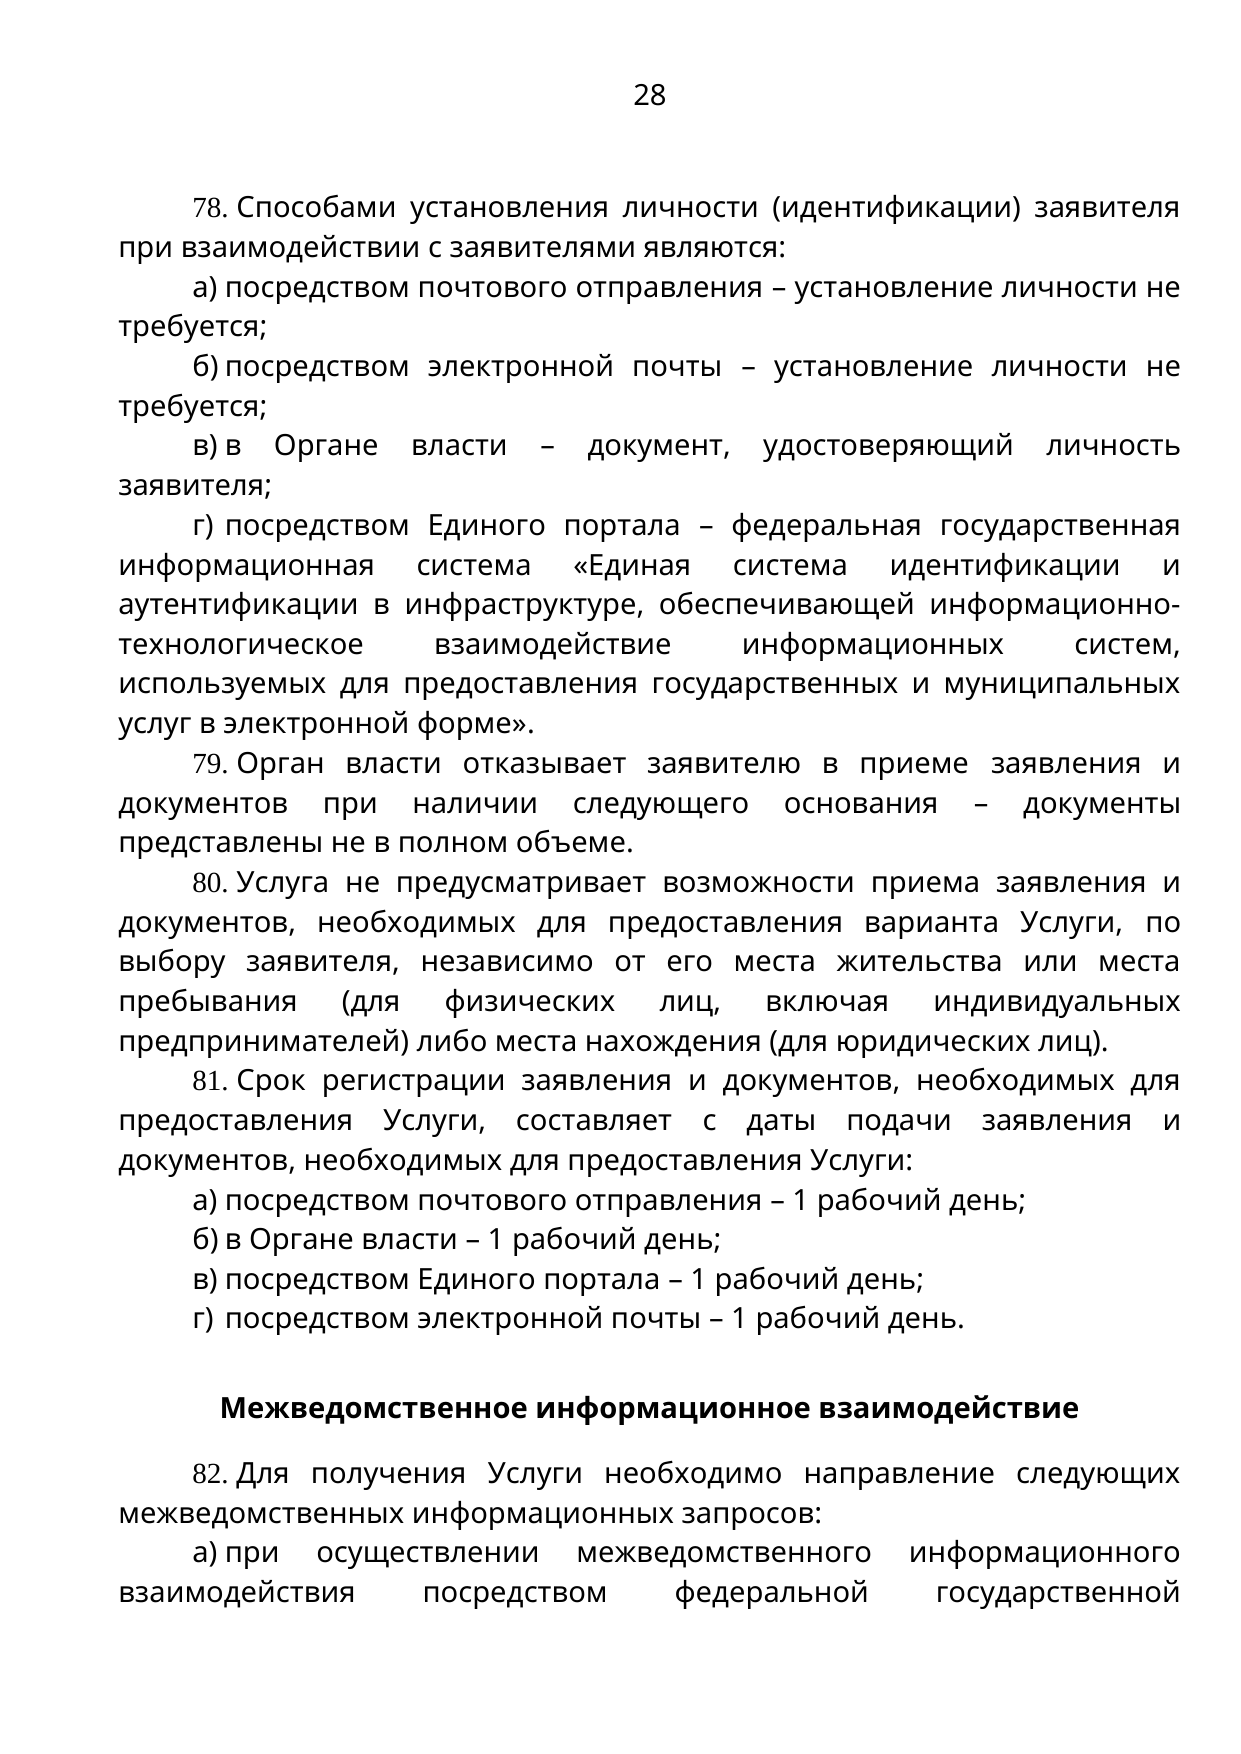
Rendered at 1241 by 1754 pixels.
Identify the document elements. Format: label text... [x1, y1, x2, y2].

list в Органе власти – 1 рабочий день; [118, 1218, 1181, 1258]
text Межведомственное информационное взаимодействие [118, 1387, 1181, 1427]
list Срок регистрации заявления и документов, необходимых для предоставления Услуги, составляет с даты подачи заявления и документов, необходимых для предоставления Услуги: [118, 1060, 1181, 1179]
list Услуга не предусматривает возможности приема заявления и документов, необходимых для предоставления варианта Услуги, по выбору заявителя, независимо от его места жительства или места пребывания (для физических лиц, включая индивидуальных предпринимателей) либо места нахождения (для юридических лиц). [118, 861, 1181, 1060]
list в Органе власти – документ, удостоверяющий личность заявителя; [118, 425, 1181, 504]
list посредством Единого портала – федеральная государственная информационная система «Единая система идентификации и аутентификации в инфраструктуре, обеспечивающей информационно-технологическое взаимодействие информационных систем, используемых для предоставления государственных и муниципальных услуг в электронной форме». [118, 504, 1181, 742]
list посредством электронной почты – 1 рабочий день. [118, 1298, 1181, 1337]
list Для получения Услуги необходимо направление следующих межведомственных информационных запросов: [118, 1452, 1181, 1532]
list посредством почтового отправления – установление личности не требуется; [118, 266, 1181, 345]
list посредством электронной почты – установление личности не требуется; [118, 345, 1181, 425]
list Способами установления личности (идентификации) заявителя при взаимодействии с заявителями являются: [118, 187, 1181, 266]
list посредством почтового отправления – 1 рабочий день; [118, 1179, 1181, 1218]
list Орган власти отказывает заявителю в приеме заявления и документов при наличии следующего основания – документы представлены не в полном объеме. [118, 742, 1181, 861]
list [118, 1532, 1181, 1611]
list посредством Единого портала – 1 рабочий день; [118, 1258, 1181, 1298]
